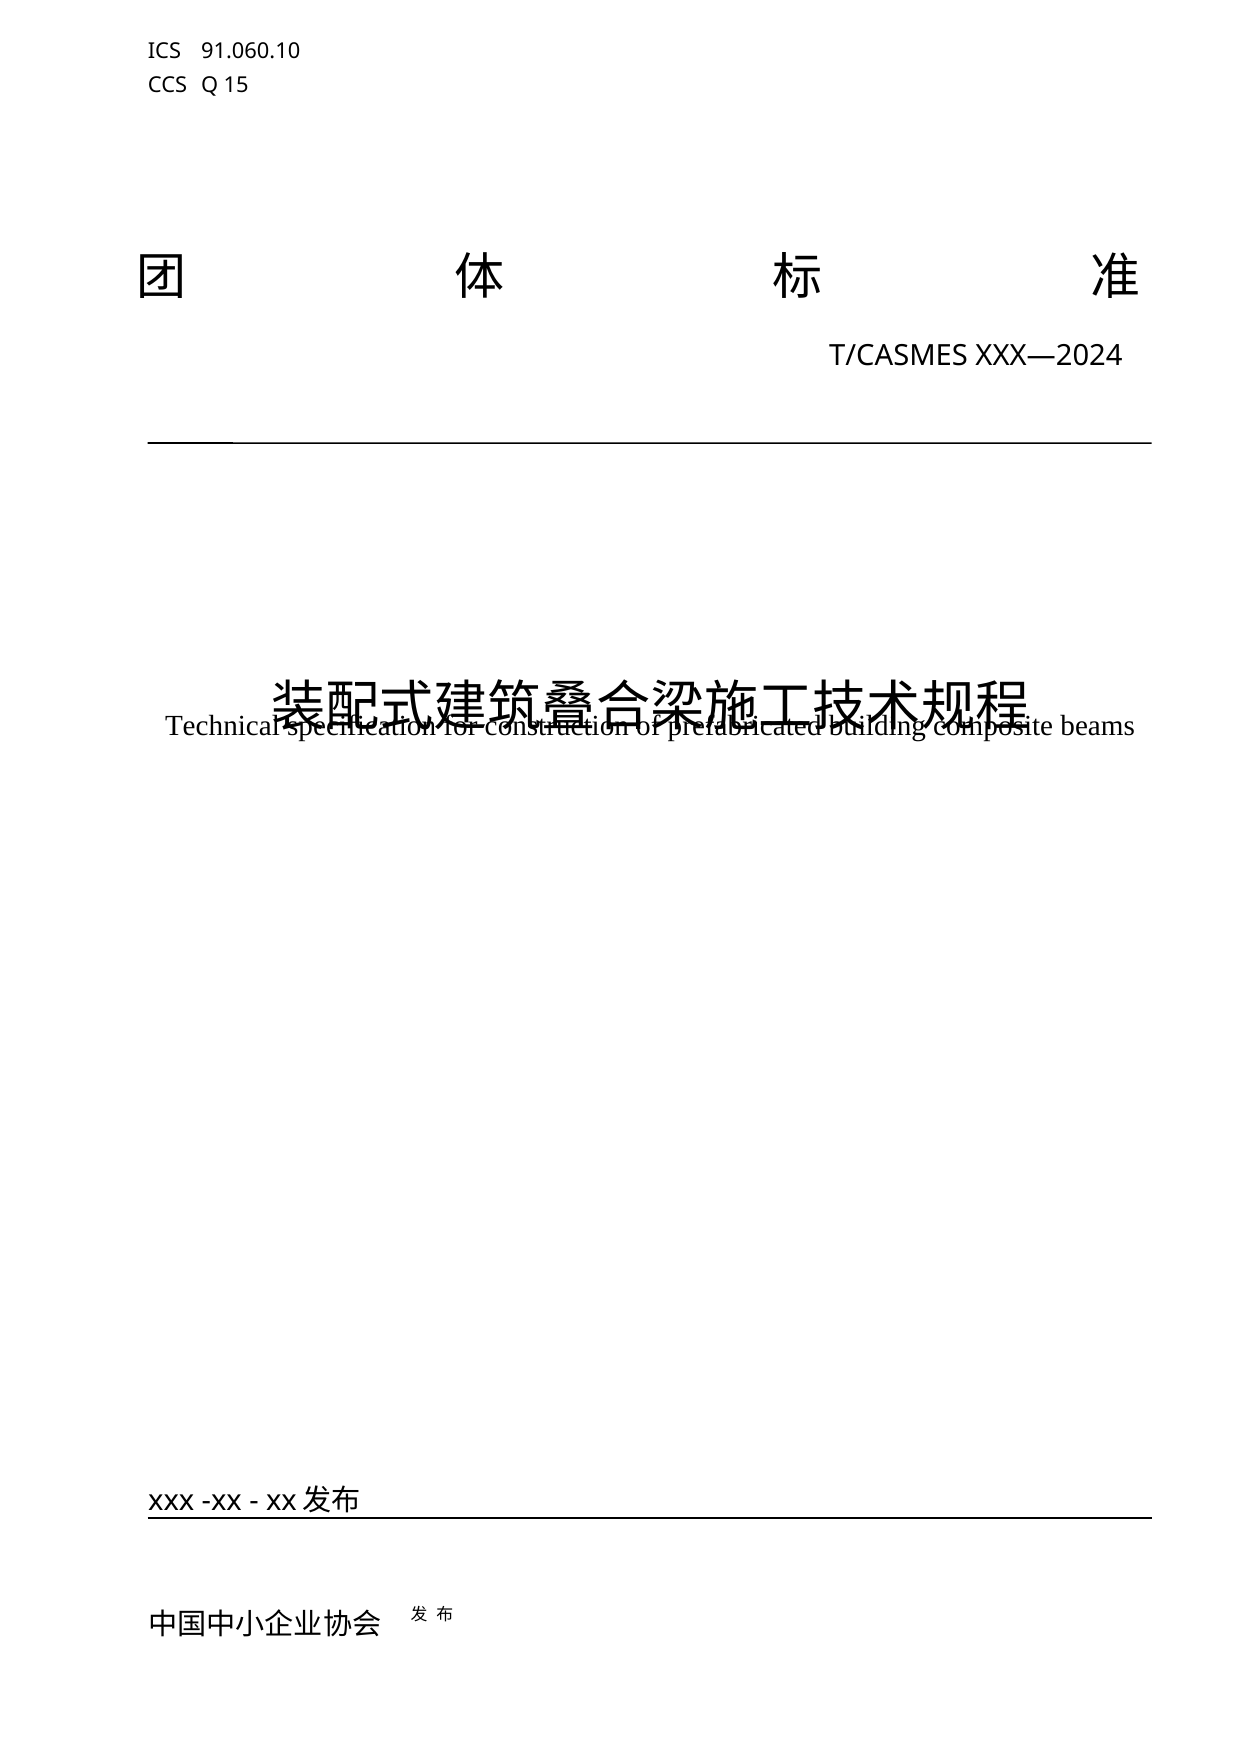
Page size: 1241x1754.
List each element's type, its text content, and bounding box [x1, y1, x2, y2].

table_cell CCS [148, 65, 201, 99]
text xxx -xx - xx发布 [148, 1477, 564, 1519]
text 中国中小企业协会 发布 [148, 1601, 453, 1643]
text T/CASMES XXX—2024 [148, 342, 1122, 371]
text 团体标准 [136, 236, 1140, 301]
text 装配式建筑叠合梁施工技术规程 [148, 667, 1152, 705]
table_header 91.060.10 [201, 35, 1123, 65]
table_header ICS [148, 35, 201, 65]
text Technical specification for construction of prefabricated building composite beams [148, 705, 1152, 742]
table_cell Q 15 [201, 65, 1123, 99]
